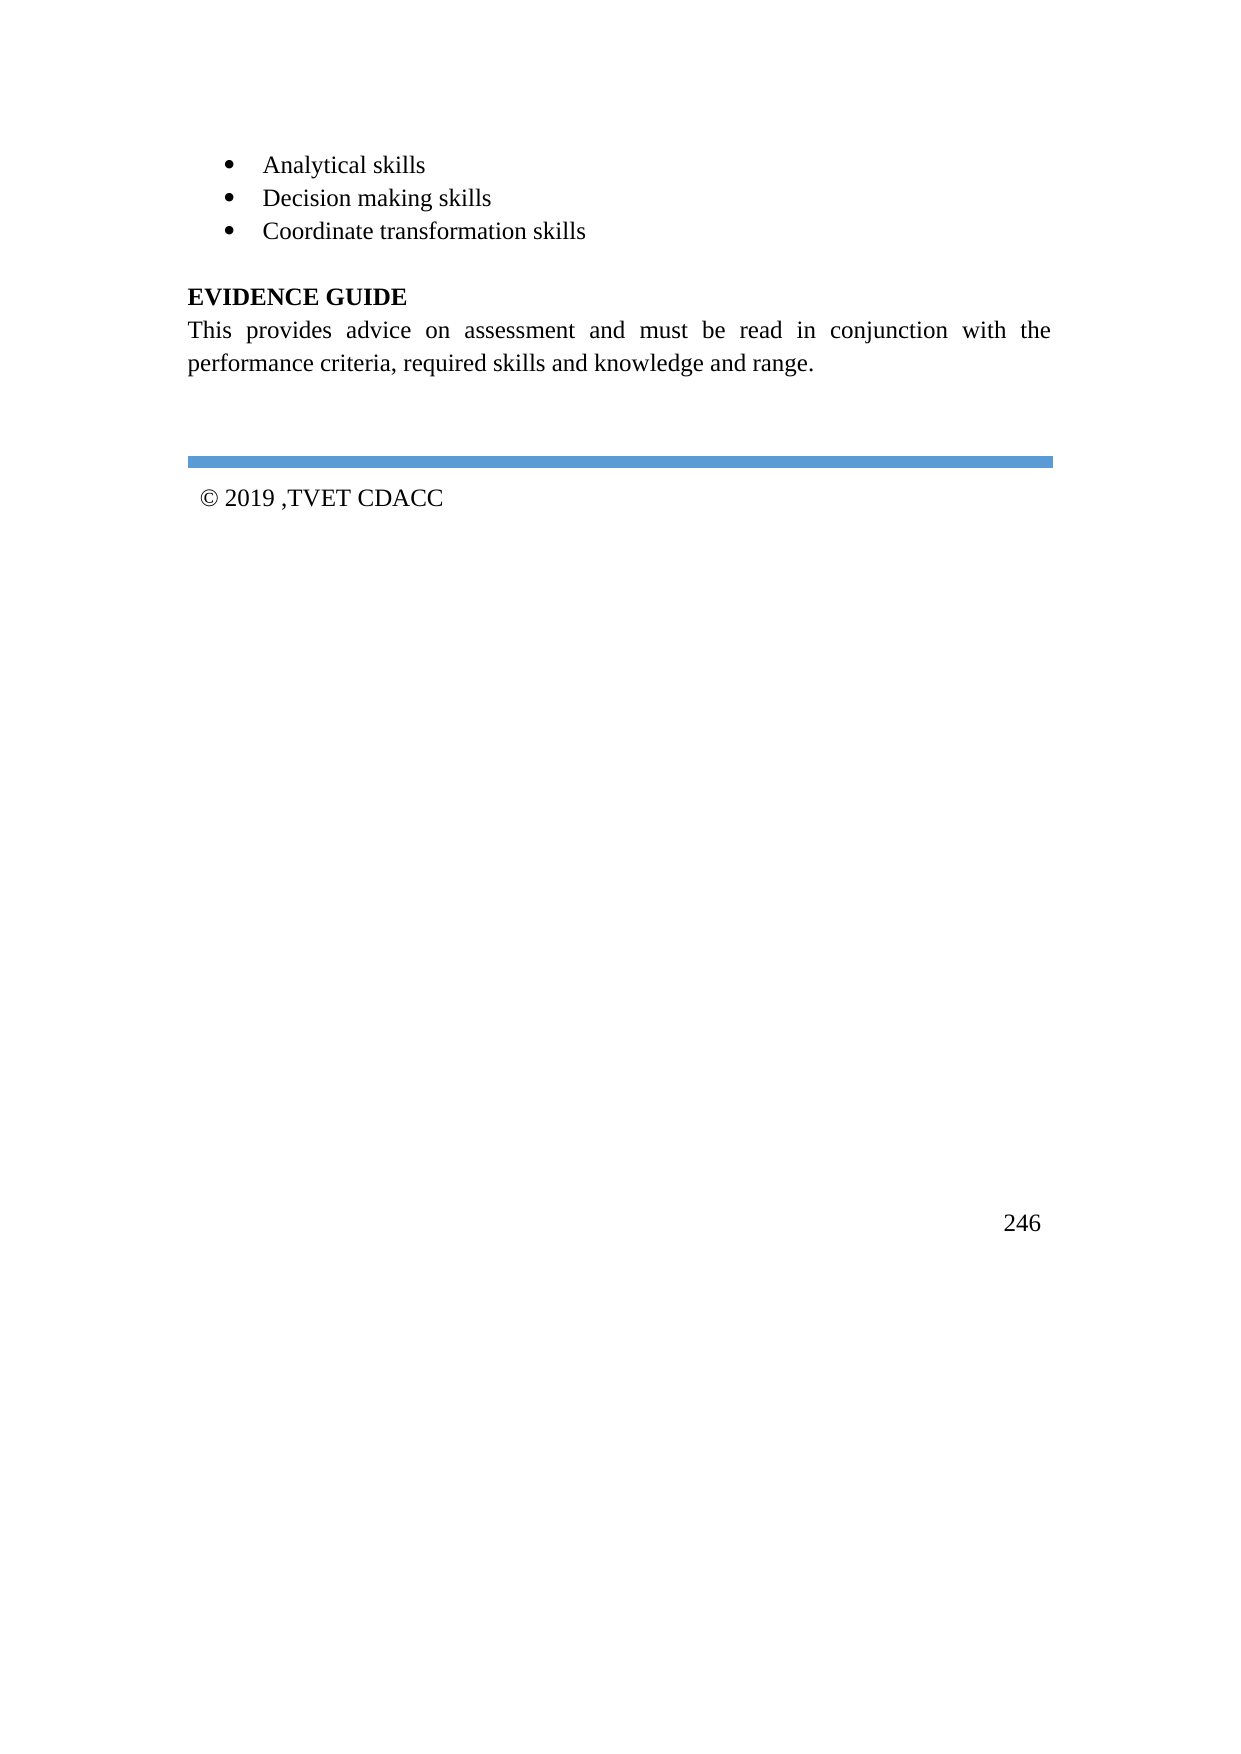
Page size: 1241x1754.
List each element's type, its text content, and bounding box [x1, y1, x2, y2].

list Coordinate transformation skills [225, 216, 1053, 245]
list Analytical skills [225, 150, 1053, 179]
text This provides advice on assessment and must be read in conjunction with the performance criteria, required skills and knowledge and range. [187, 315, 1053, 377]
text EVIDENCE GUIDE [187, 282, 1053, 311]
list Decision making skills [225, 183, 1053, 212]
